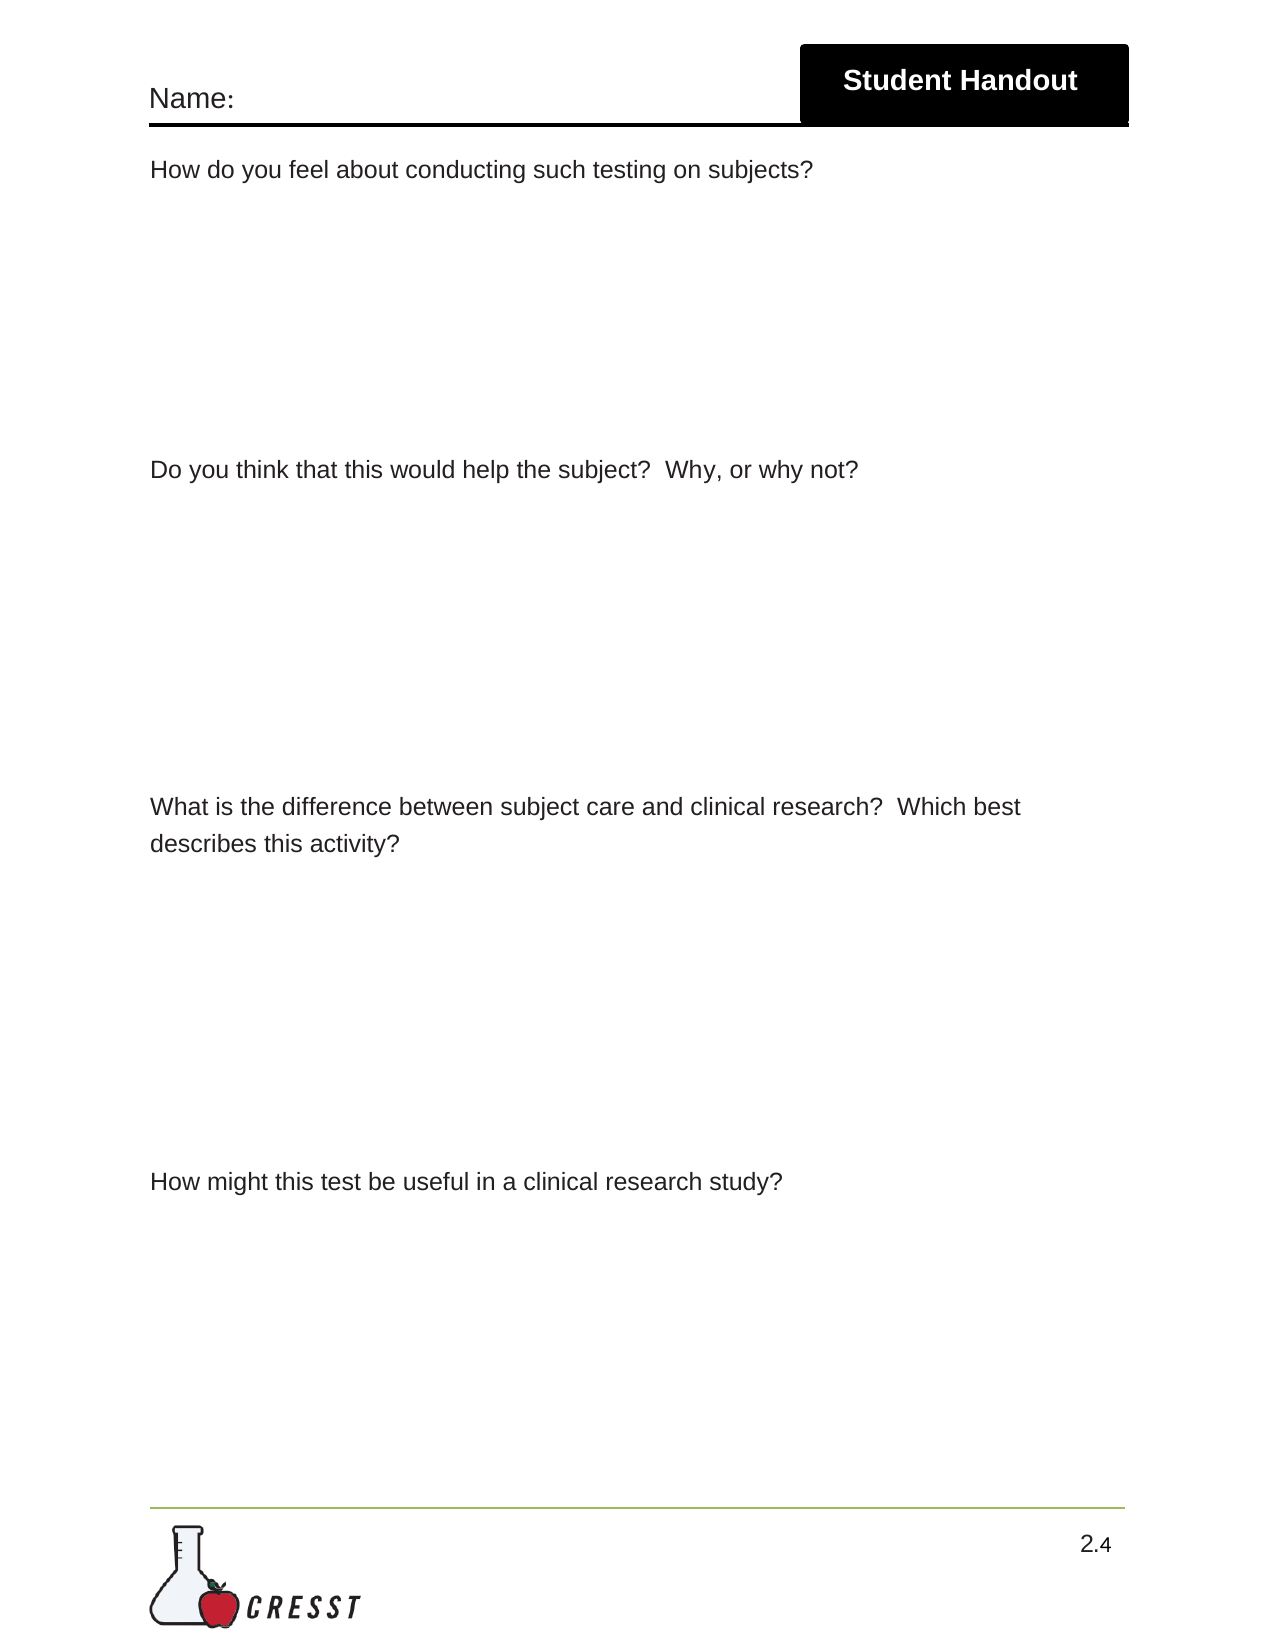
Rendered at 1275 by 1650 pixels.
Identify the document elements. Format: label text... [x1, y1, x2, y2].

text How do you feel about conducting such testing on subjects? [150, 155, 1139, 183]
text What is the difference between subject care and clinical research? Which best describes this activity? [150, 792, 1027, 858]
text How might this test be useful in a clinical research study? [150, 1167, 1139, 1196]
picture [148, 1524, 362, 1629]
text Do you think that this would help the subject? Why, or why not? [150, 455, 1139, 483]
